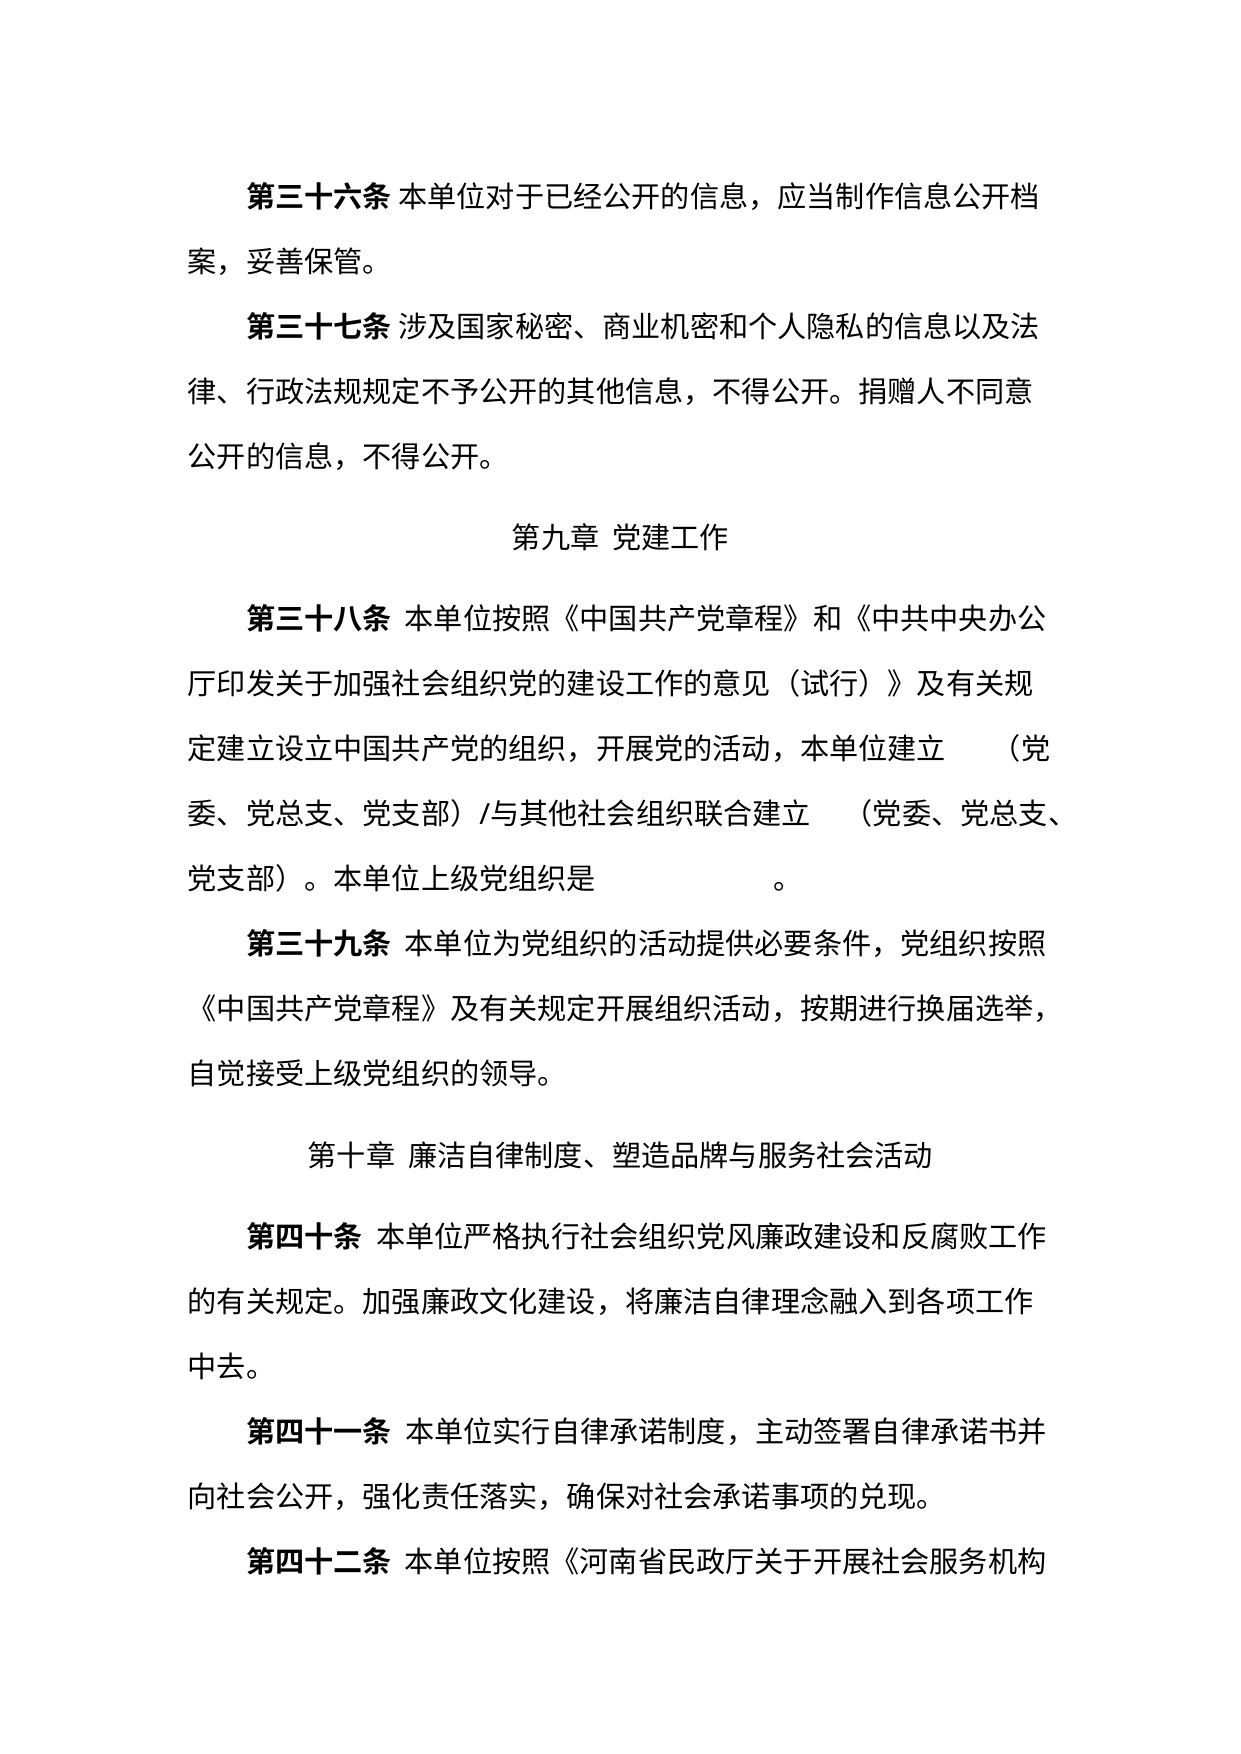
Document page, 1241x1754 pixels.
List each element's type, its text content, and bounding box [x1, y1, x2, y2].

text 第三十六条 本单位对于已经公开的信息，应当制作信息公开档案，妥善保管。 [187, 162, 1053, 292]
text 第四十一条 本单位实行自律承诺制度，主动签署自律承诺书并向社会公开，强化责任落实，确保对社会承诺事项的兑现。 [187, 1397, 1053, 1527]
text 第三十八条 本单位按照《中国共产党章程》和《中共中央办公厅印发关于加强社会组织党的建设工作的意见（试行）》及有关规定建立设立中国共产党的组织，开展党的活动，本单位建立 （党委、党总支、党支部）/与其他社会组织联合建立 （党委、党总支、党支部）。本单位上级党组织是 。 [187, 584, 1053, 909]
text 第四十条 本单位严格执行社会组织党风廉政建设和反腐败工作的有关规定。加强廉政文化建设，将廉洁自律理念融入到各项工作中去。 [187, 1202, 1053, 1397]
text 第三十九条 本单位为党组织的活动提供必要条件，党组织按照《中国共产党章程》及有关规定开展组织活动，按期进行换届选举，自觉接受上级党组织的领导。 [187, 909, 1053, 1104]
text 第十章 廉洁自律制度、塑造品牌与服务社会活动 [187, 1121, 1053, 1186]
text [187, 1527, 1053, 1592]
text 第三十七条 涉及国家秘密、商业机密和个人隐私的信息以及法律、行政法规规定不予公开的其他信息，不得公开。捐赠人不同意公开的信息，不得公开。 [187, 292, 1053, 487]
text 第九章 党建工作 [187, 503, 1053, 568]
